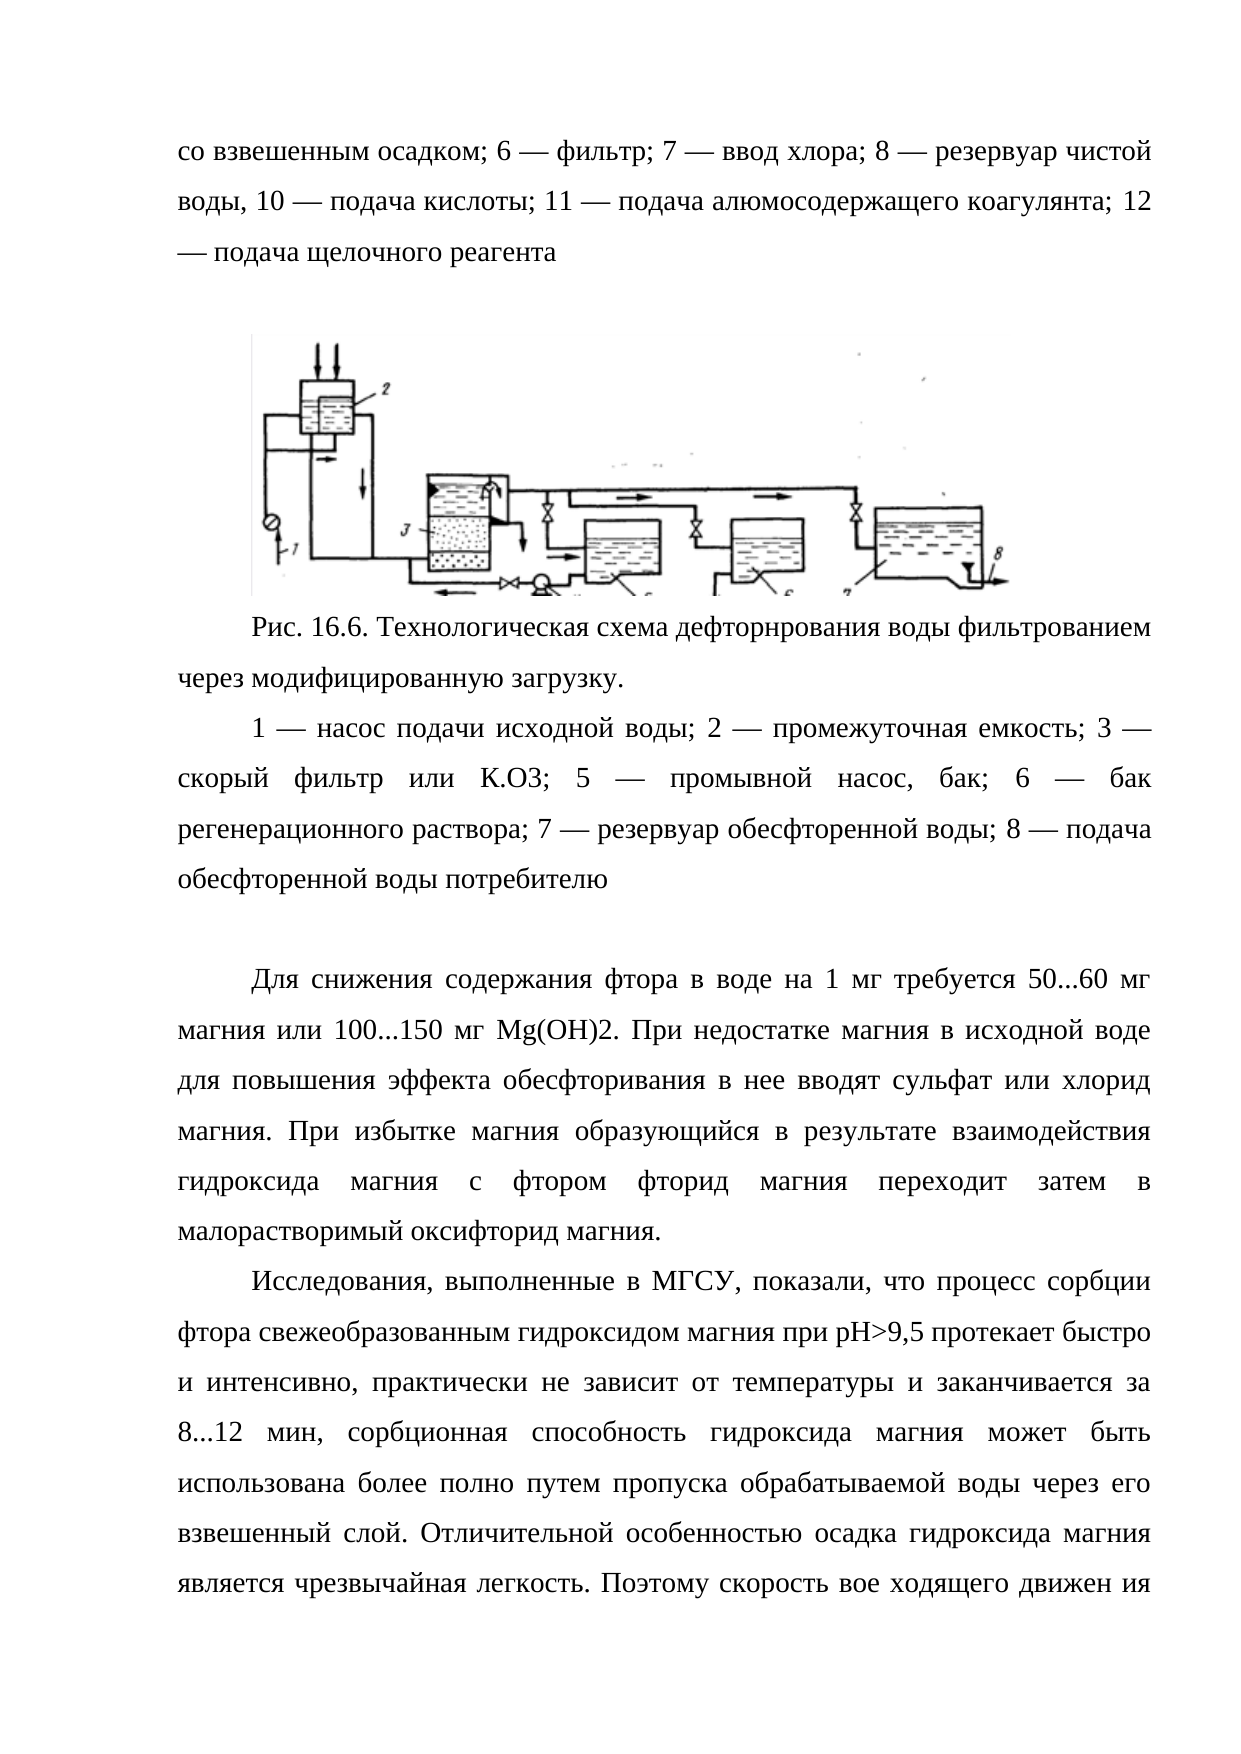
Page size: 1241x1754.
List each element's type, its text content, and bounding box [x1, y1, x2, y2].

text 1 — насос подачи исходной воды; 2 — промежуточная емкость; 3 — скорый фильтр или К.О3; 5 — промывной насос, бак; 6 — бак регенерационного раствора; 7 — резервуар обесфторенной воды; 8 — подача обесфторенной воды потребителю [177, 710, 1152, 894]
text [177, 133, 1152, 267]
text Рис. 16.6. Технологическая схема дефторнрования воды фильтрованием через модифицированную загрузку. [177, 609, 1152, 693]
picture [251, 334, 1011, 596]
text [177, 1263, 1152, 1599]
text Для снижения содержания фтора в воде на 1 мг требуется 50...60 мг магния или 100...150 мг Mg(OH)2. При недостатке магния в исходной воде для повышения эффекта обесфторивания в нее вводят сульфат или хлорид магния. При избытке магния образующийся в результате взаимодействия гидроксида магния с фтором фторид магния переходит затем в малорастворимый оксифторид магния. [177, 962, 1152, 1247]
